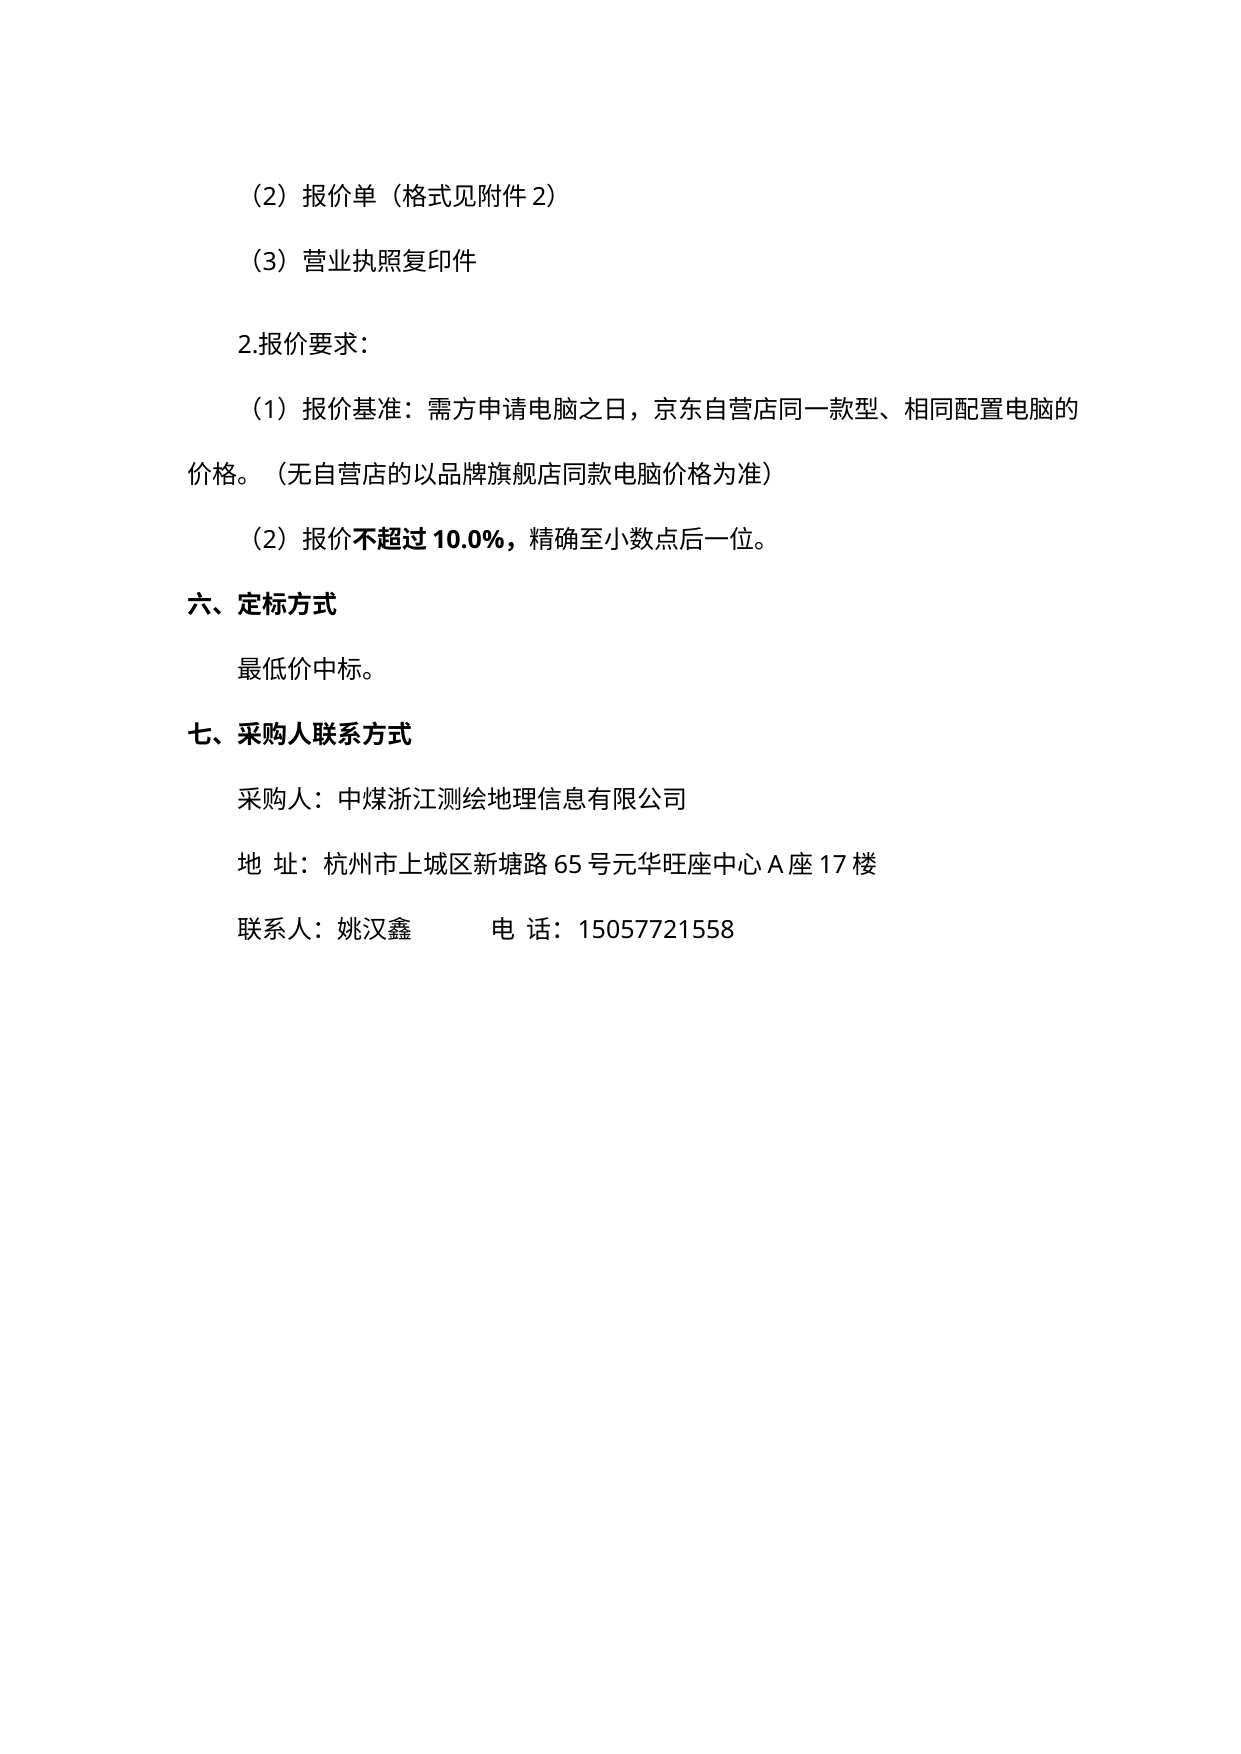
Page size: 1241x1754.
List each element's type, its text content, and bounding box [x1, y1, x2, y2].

text 最低价中标。 [187, 635, 1081, 700]
text （2）报价不超过10.0%，精确至小数点后一位。 [187, 505, 1081, 570]
text 地 址：杭州市上城区新塘路65号元华旺座中心A座17楼 [187, 830, 1053, 895]
text （3）营业执照复印件 [187, 227, 1053, 292]
text 六、定标方式 [187, 570, 1081, 635]
text （2）报价单（格式见附件2） [187, 162, 1081, 227]
text 七、采购人联系方式 [187, 700, 1081, 765]
text 联系人：姚汉鑫 电 话：15057721558 [187, 895, 1081, 960]
text 2.报价要求： [187, 310, 1081, 375]
text 采购人：中煤浙江测绘地理信息有限公司 [187, 765, 1081, 830]
text （1）报价基准：需方申请电脑之日，京东自营店同一款型、相同配置电脑的价格。（无自营店的以品牌旗舰店同款电脑价格为准） [187, 375, 1081, 505]
